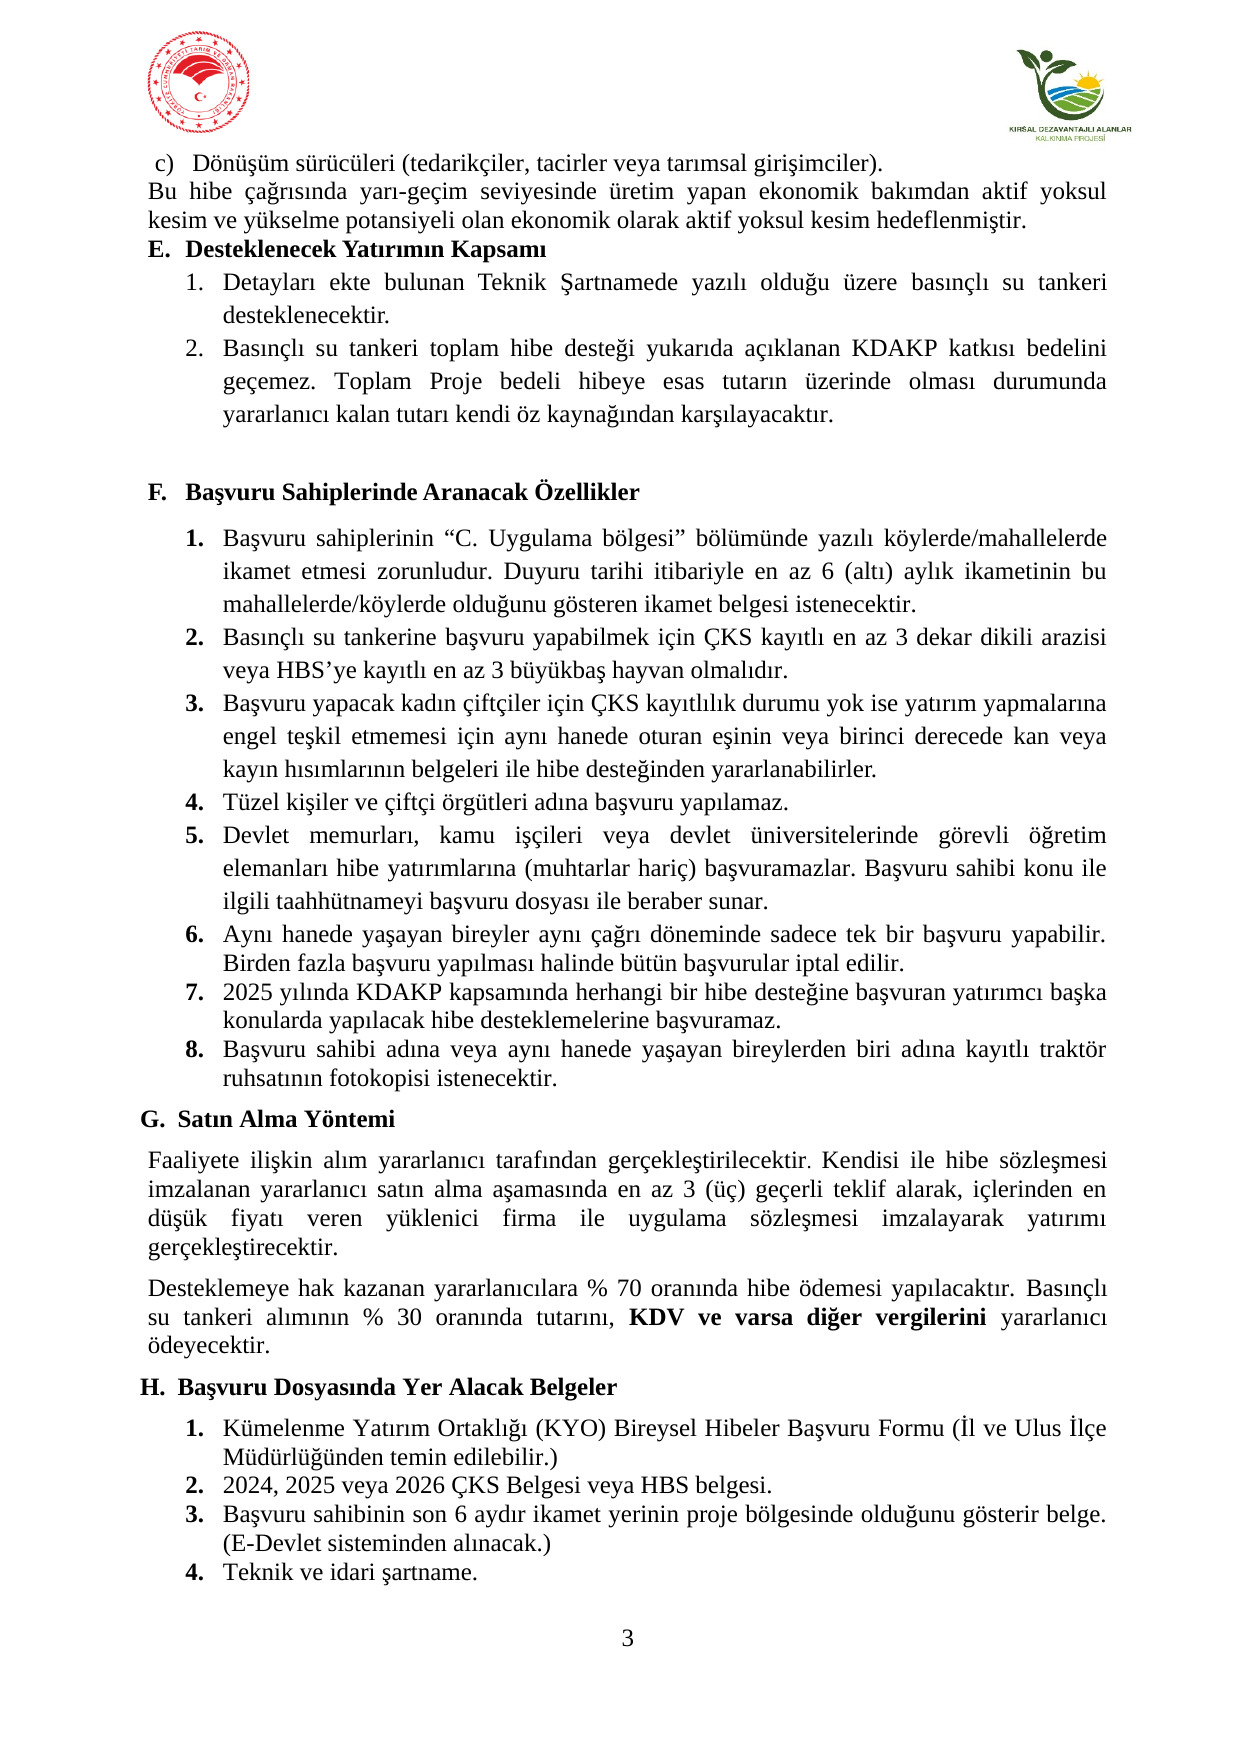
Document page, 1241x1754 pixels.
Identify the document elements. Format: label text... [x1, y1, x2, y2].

text Desteklemeye hak kazanan yararlanıcılara % 70 oranında hibe ödemesi yapılacaktır. Basınçlı su tankeri alımının % 30 oranında tutarını, KDV ve varsa diğer vergilerini yararlanıcı ödeyecektir. [148, 1273, 1107, 1359]
list Dönüşüm sürücüleri (tedarikçiler, tacirler veya tarımsal girişimciler). [154, 148, 1107, 176]
subtitle Başvuru sahiplerinin “C. Uygulama bölgesi” bölümünde yazılı köylerde/mahallelerde ikamet etmesi zorunludur. Duyuru tarihi itibariyle en az 6 (altı) aylık ikametinin bu mahallelerde/köylerde olduğunu gösteren ikamet belgesi istenecektir. [185, 523, 1107, 618]
list Başvuru Dosyasında Yer Alacak Belgeler [140, 1372, 1107, 1401]
picture [996, 19, 1145, 173]
list Teknik ve idari şartname. [185, 1557, 1107, 1586]
list Başvuru sahibi adına veya aynı hanede yaşayan bireylerden biri adına kayıtlı traktör ruhsatının fotokopisi istenecektir. [185, 1034, 1107, 1092]
subtitle Basınçlı su tankerine başvuru yapabilmek için ÇKS kayıtlı en az 3 dekar dikili arazisi veya HBS’ye kayıtlı en az 3 büyükbaş hayvan olmalıdır. [185, 622, 1107, 684]
list 2025 yılında KDAKP kapsamında herhangi bir hibe desteğine başvuran yatırımcı başka konularda yapılacak hibe desteklemelerine başvuramaz. [185, 977, 1107, 1034]
subtitle Tüzel kişiler ve çiftçi örgütleri adına başvuru yapılamaz. [185, 787, 1107, 816]
text Faaliyete ilişkin alım yararlanıcı tarafından gerçekleştirilecektir. Kendisi ile hibe sözleşmesi imzalanan yararlanıcı satın alma aşamasında en az 3 (üç) geçerli teklif alarak, içlerinden en düşük fiyatı veren yüklenici firma ile uygulama sözleşmesi imzalayarak yatırımı gerçekleştirecektir. [148, 1146, 1107, 1261]
text Bu hibe çağrısında yarı-geçim seviyesinde üretim yapan ekonomik bakımdan aktif yoksul kesim ve yükselme potansiyeli olan ekonomik olarak aktif yoksul kesim hedeflenmiştir. [148, 176, 1107, 234]
subtitle Devlet memurları, kamu işçileri veya devlet üniversitelerinde görevli öğretim elemanları hibe yatırımlarına (muhtarlar hariç) başvuramazlar. Başvuru sahibi konu ile ilgili taahhütnameyi başvuru dosyası ile beraber sunar. [185, 820, 1107, 915]
subtitle Başvuru Sahiplerinde Aranacak Özellikler [148, 477, 1107, 506]
list Aynı hanede yaşayan bireyler aynı çağrı döneminde sadece tek bir başvuru yapabilir. Birden fazla başvuru yapılması halinde bütün başvurular iptal edilir. [185, 919, 1107, 977]
list Başvuru sahibinin son 6 aydır ikamet yerinin proje bölgesinde olduğunu gösterir belge. (E-Devlet sisteminden alınacak.) [185, 1499, 1107, 1557]
list Basınçlı su tankeri toplam hibe desteği yukarıda açıklanan KDAKP katkısı bedelini geçemez. Toplam Proje bedeli hibeye esas tutarın üzerinde olması durumunda yararlanıcı kalan tutarı kendi öz kaynağından karşılayacaktır. [185, 333, 1107, 428]
subtitle Detayları ekte bulunan Teknik Şartnamede yazılı olduğu üzere basınçlı su tankeri desteklenecektir. [185, 267, 1107, 329]
list 2024, 2025 veya 2026 ÇKS Belgesi veya HBS belgesi. [185, 1471, 1107, 1499]
list Kümelenme Yatırım Ortaklığı (KYO) Bireysel Hibeler Başvuru Formu (İl ve Ulus İlçe Müdürlüğünden temin edilebilir.) [185, 1413, 1107, 1471]
subtitle Desteklenecek Yatırımın Kapsamı [148, 234, 1107, 263]
list Satın Alma Yöntemi [140, 1104, 1107, 1133]
picture [147, 31, 250, 133]
subtitle Başvuru yapacak kadın çiftçiler için ÇKS kayıtlılık durumu yok ise yatırım yapmalarına engel teşkil etmemesi için aynı hanede oturan eşinin veya birinci derecede kan veya kayın hısımlarının belgeleri ile hibe desteğinden yararlanabilirler. [185, 688, 1107, 783]
